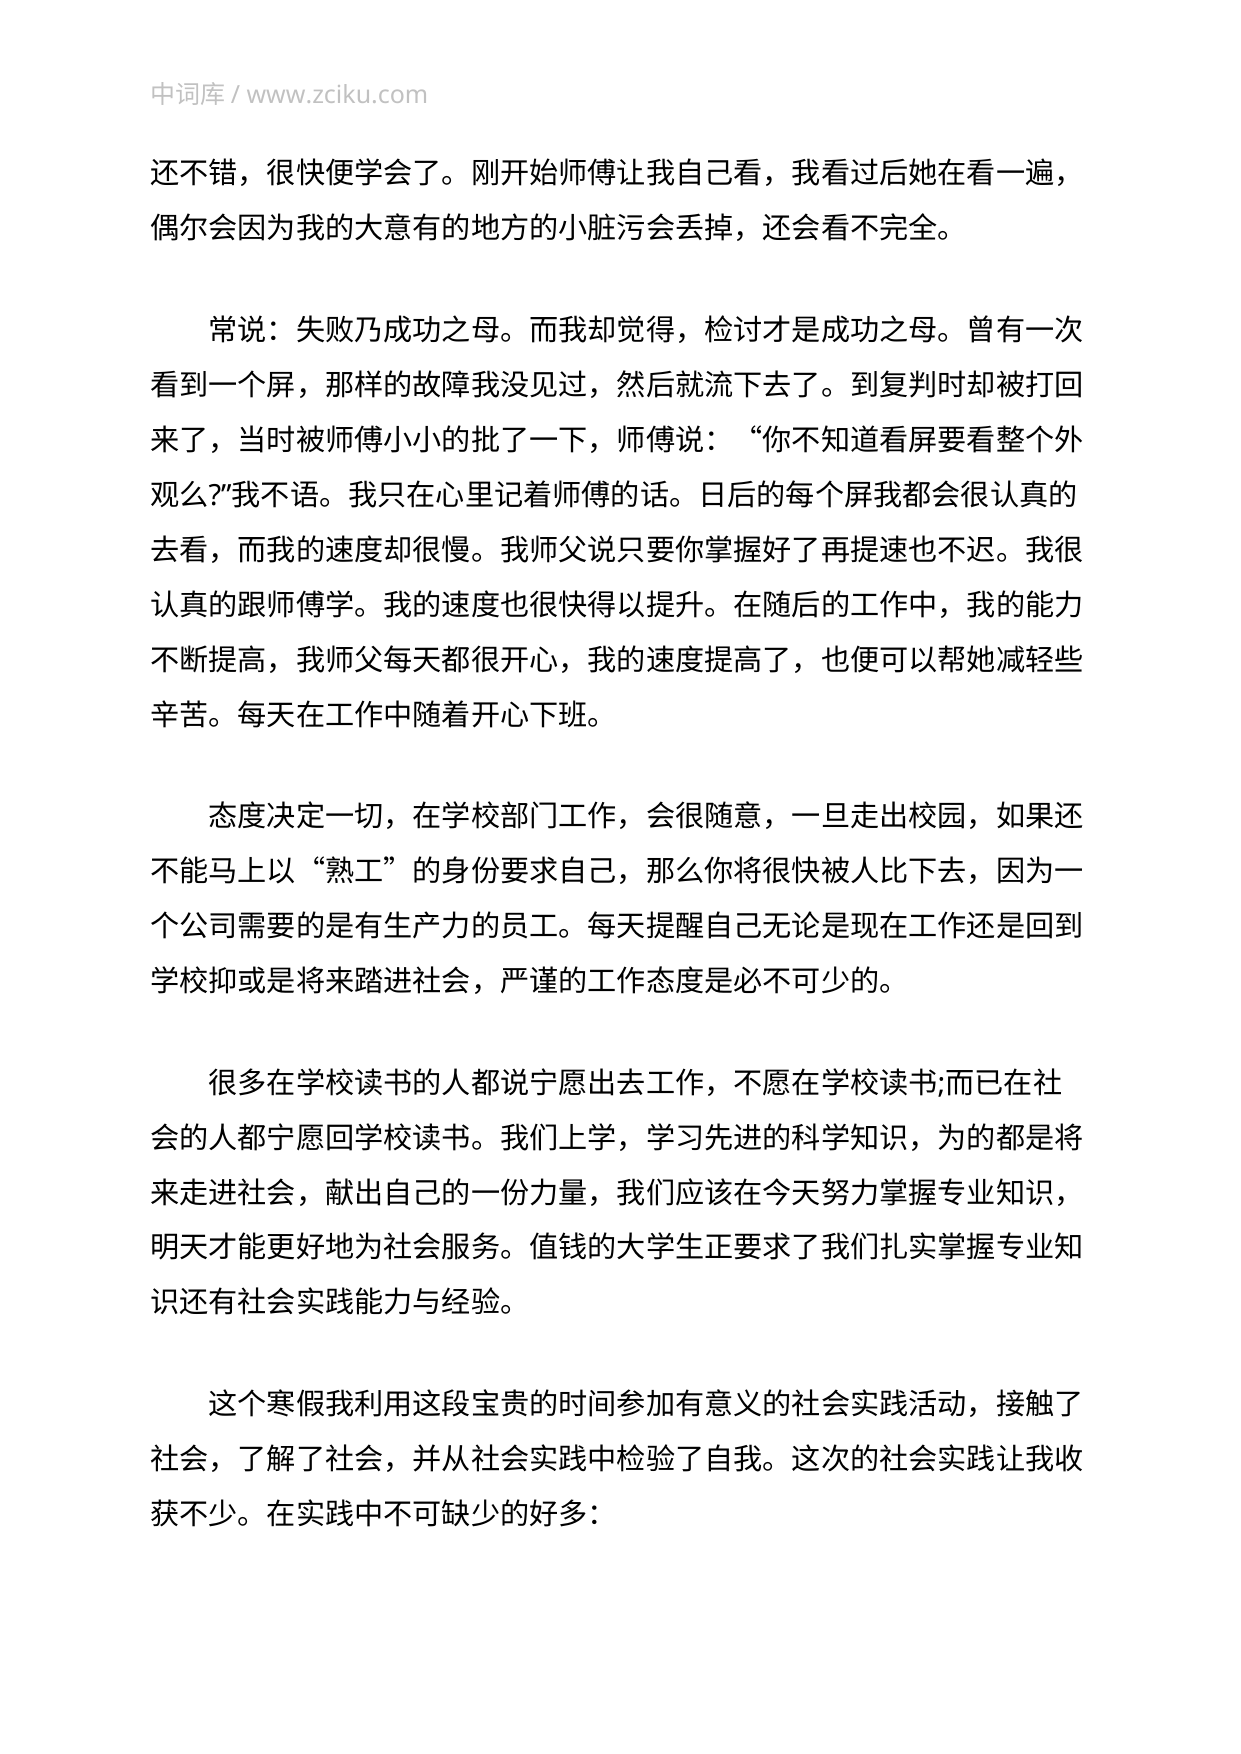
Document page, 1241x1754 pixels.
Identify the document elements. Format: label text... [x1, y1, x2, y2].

text 很多在学校读书的人都说宁愿出去工作，不愿在学校读书;而已在社会的人都宁愿回学校读书。我们上学，学习先进的科学知识，为的都是将来走进社会，献出自己的一份力量，我们应该在今天努力掌握专业知识，明天才能更好地为社会服务。值钱的大学生正要求了我们扎实掌握专业知识还有社会实践能力与经验。 [150, 1059, 1090, 1321]
text 这个寒假我利用这段宝贵的时间参加有意义的社会实践活动，接触了社会，了解了社会，并从社会实践中检验了自我。这次的社会实践让我收获不少。在实践中不可缺少的好多： [150, 1381, 1090, 1533]
text 态度决定一切，在学校部门工作，会很随意，一旦走出校园，如果还不能马上以“熟工”的身份要求自己，那么你将很快被人比下去，因为一个公司需要的是有生产力的员工。每天提醒自己无论是现在工作还是回到学校抑或是将来踏进社会，严谨的工作态度是必不可少的。 [150, 793, 1090, 1000]
text 常说：失败乃成功之母。而我却觉得，检讨才是成功之母。曾有一次看到一个屏，那样的故障我没见过，然后就流下去了。到复判时却被打回来了，当时被师傅小小的批了一下，师傅说：“你不知道看屏要看整个外观么?”我不语。我只在心里记着师傅的话。日后的每个屏我都会很认真的去看，而我的速度却很慢。我师父说只要你掌握好了再提速也不迟。我很认真的跟师傅学。我的速度也很快得以提升。在随后的工作中，我的能力不断提高，我师父每天都很开心，我的速度提高了，也便可以帮她减轻些辛苦。每天在工作中随着开心下班。 [150, 307, 1090, 733]
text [150, 150, 1090, 247]
